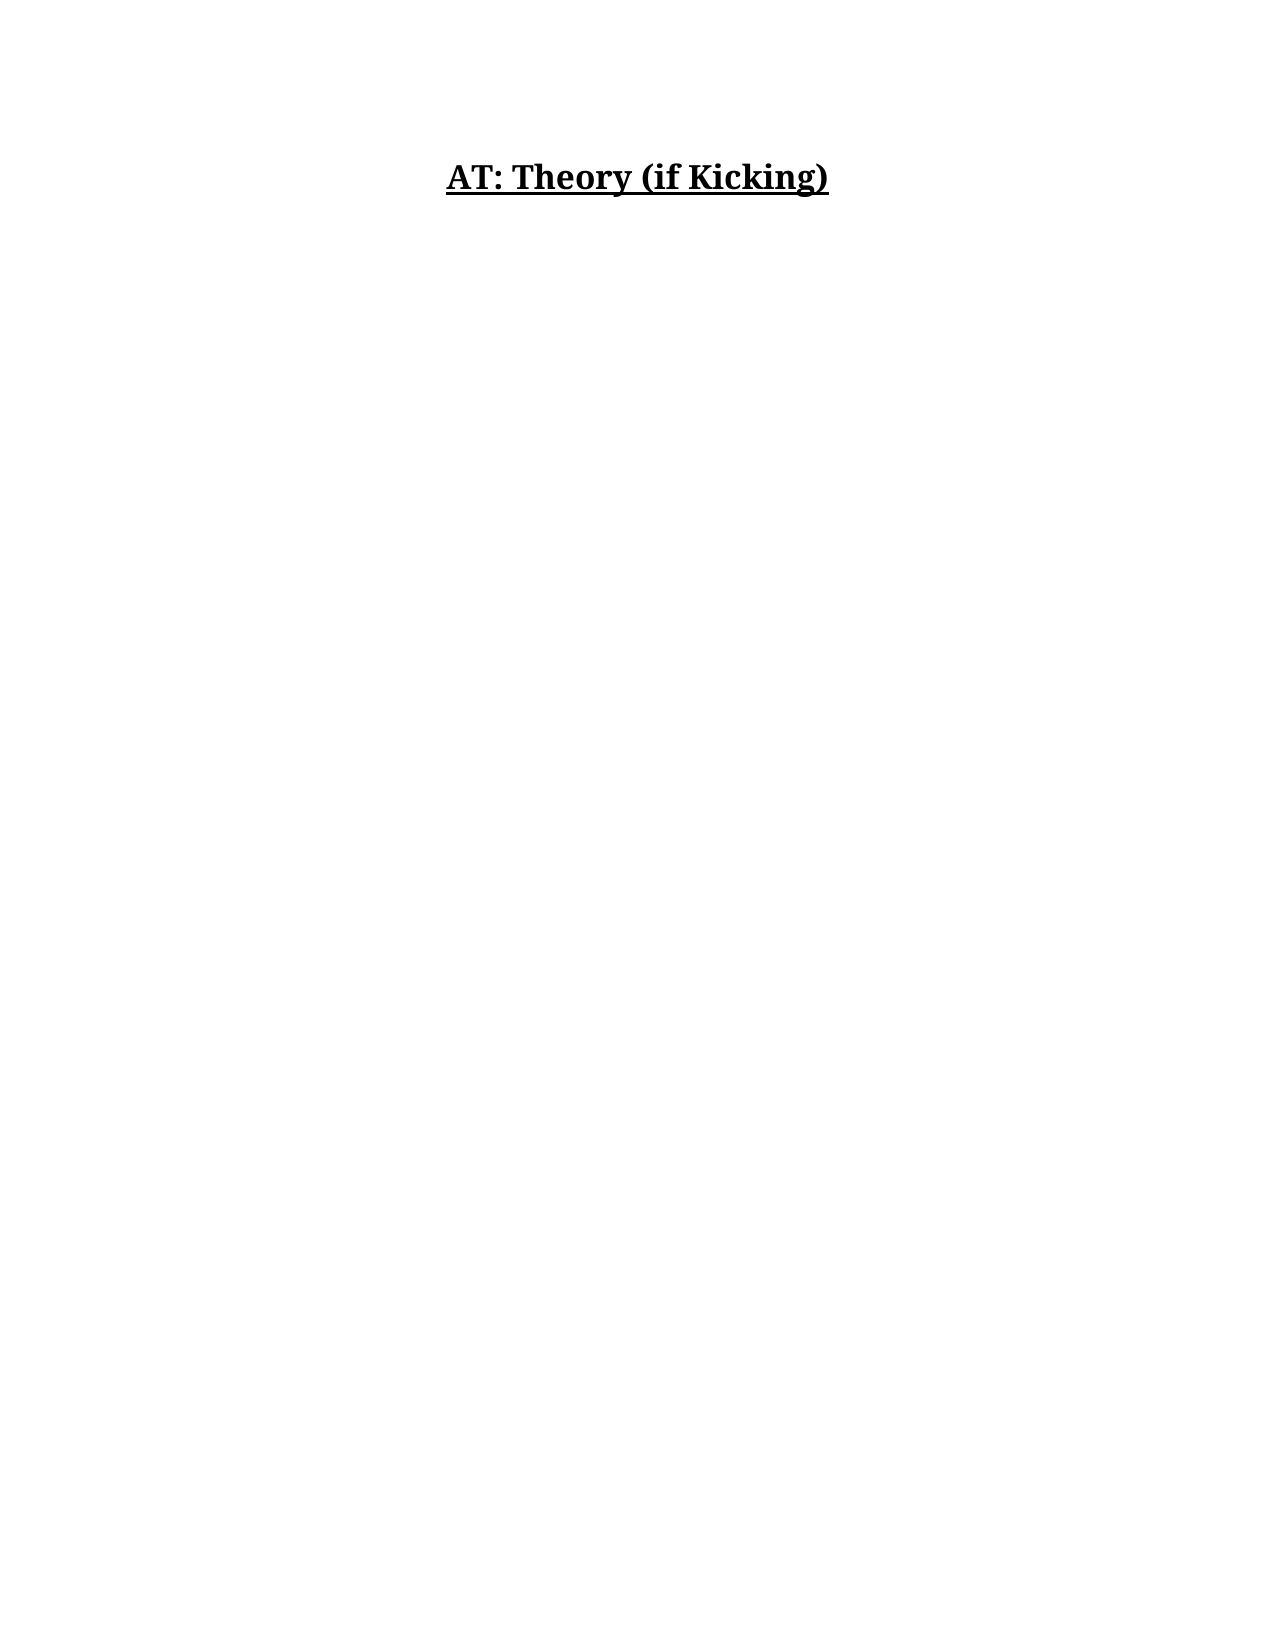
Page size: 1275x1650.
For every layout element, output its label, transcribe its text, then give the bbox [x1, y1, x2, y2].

subtitle AT: Theory (if Kicking) [187, 154, 1087, 199]
